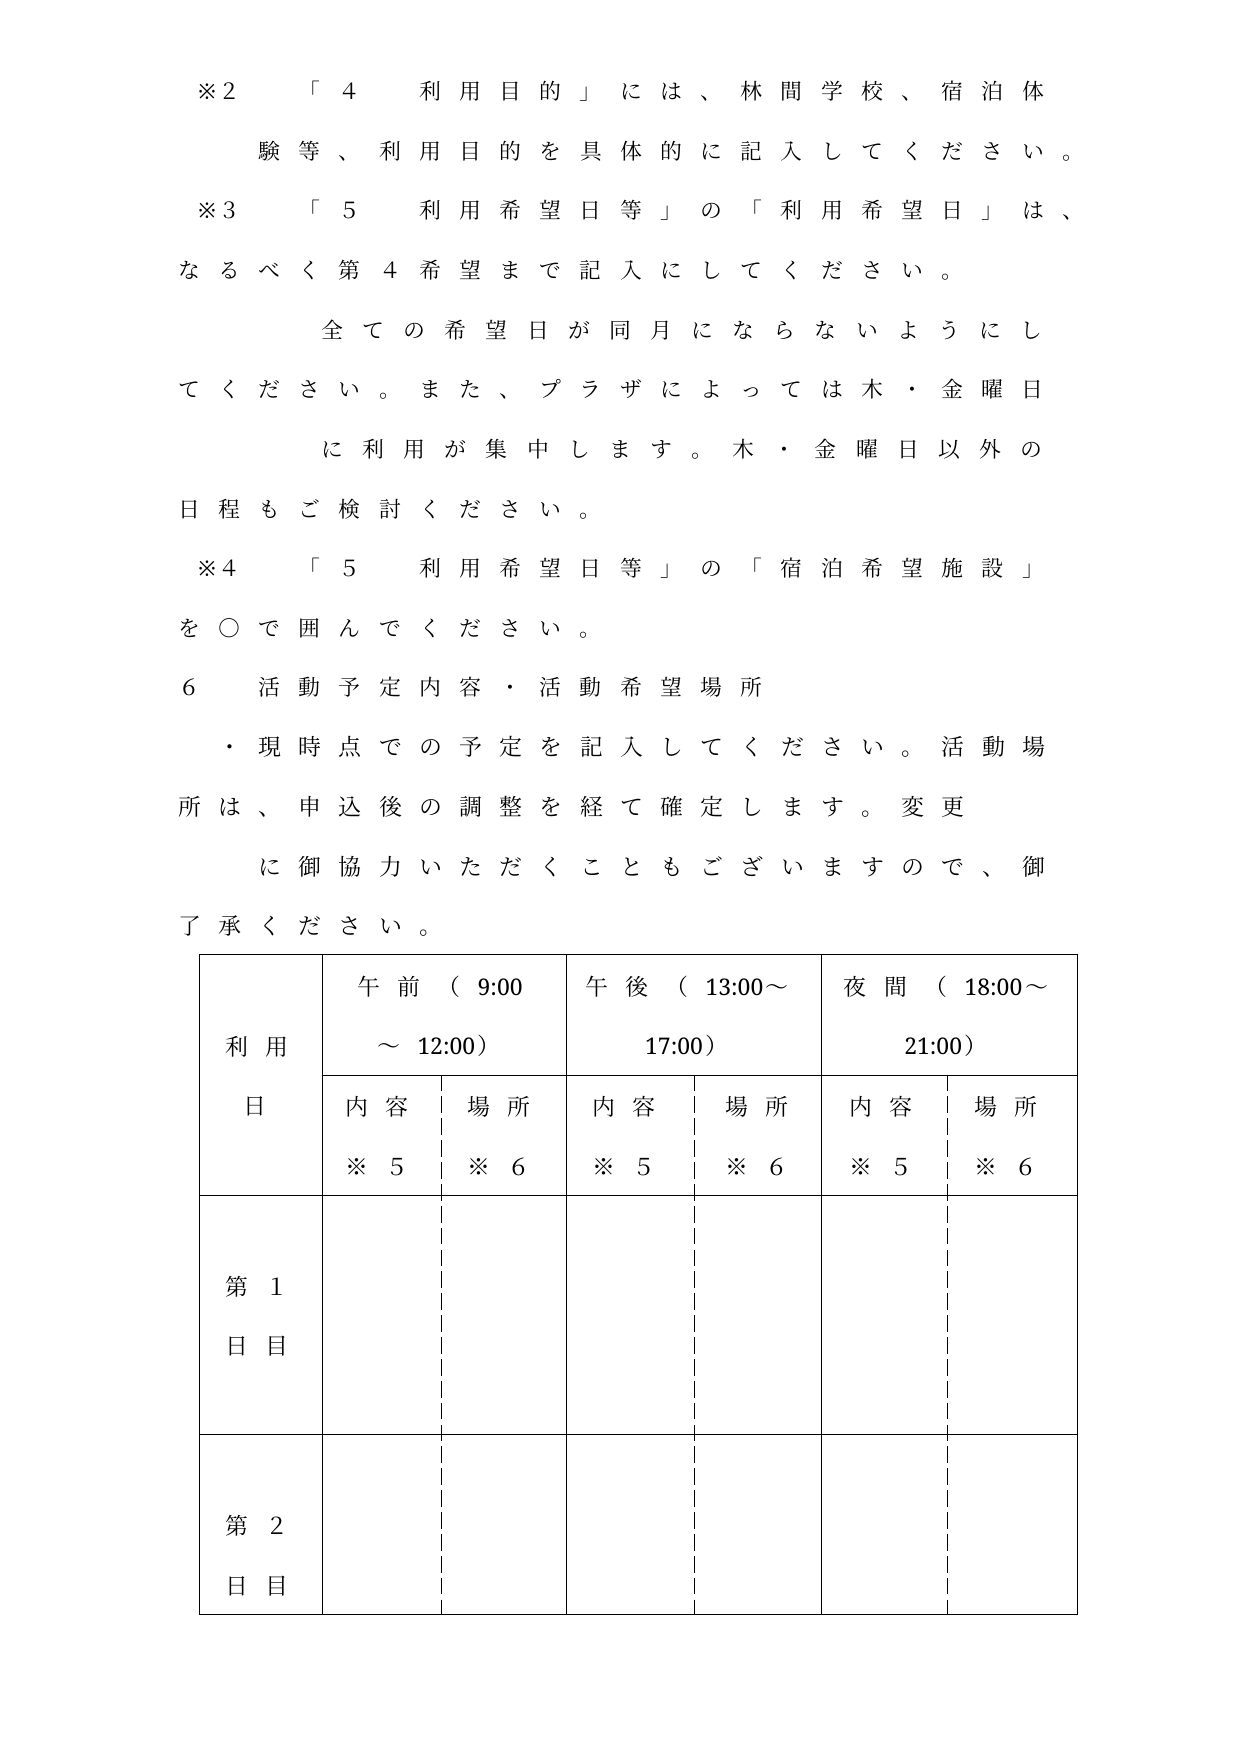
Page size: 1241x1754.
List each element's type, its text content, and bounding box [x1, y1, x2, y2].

text ※３ 「５ 利用希望日等」の「利用希望日」は、なるべく第４希望まで記入にしてください。 [178, 180, 1062, 299]
table_cell 第１日目 [200, 1196, 322, 1434]
table_cell [567, 1435, 694, 1614]
table_cell 場所※６ [442, 1076, 566, 1195]
text 全ての希望日が同月にならないようにしてください。また、プラザによっては木・金曜日 [178, 299, 1062, 418]
text に御協力いただくこともございますので、御了承ください。 [178, 835, 1062, 954]
table_cell 内容※５ [822, 1076, 947, 1195]
table_cell [442, 1196, 566, 1434]
table_cell [947, 1435, 1077, 1614]
text ※４ 「５ 利用希望日等」の「宿泊希望施設」を○で囲んでください。 [178, 537, 1062, 656]
table_cell [567, 1196, 694, 1434]
table_cell [323, 1435, 442, 1614]
table_cell 内容※５ [323, 1076, 442, 1195]
table_cell [442, 1435, 566, 1614]
text に利用が集中します。木・金曜日以外の日程もご検討ください。 [178, 418, 1062, 537]
table_cell 場所※６ [947, 1076, 1077, 1195]
table_cell 内容※５ [567, 1076, 694, 1195]
table_header 午前（9:00～12:00） [323, 955, 566, 1074]
table_cell [323, 1196, 442, 1434]
table_cell 第２日目 [200, 1435, 322, 1614]
table_header 夜間（18:00～21:00） [822, 955, 1077, 1074]
text ・現時点での予定を記入してください。活動場所は、申込後の調整を経て確定します。変更 [178, 716, 1062, 835]
table_header 午後（13:00～17:00） [567, 955, 821, 1074]
table_cell [822, 1196, 947, 1434]
table_cell 場所※６ [694, 1076, 821, 1195]
table_cell [694, 1196, 821, 1434]
table_cell [822, 1435, 947, 1614]
text ６ 活動予定内容・活動希望場所 [178, 656, 1062, 716]
text ※２ 「４ 利用目的」には、林間学校、宿泊体験等、利用目的を具体的に記入してください。 [198, 61, 1062, 180]
table_header 利用日 [200, 955, 322, 1195]
table_cell [694, 1435, 821, 1614]
table_cell [947, 1196, 1077, 1434]
